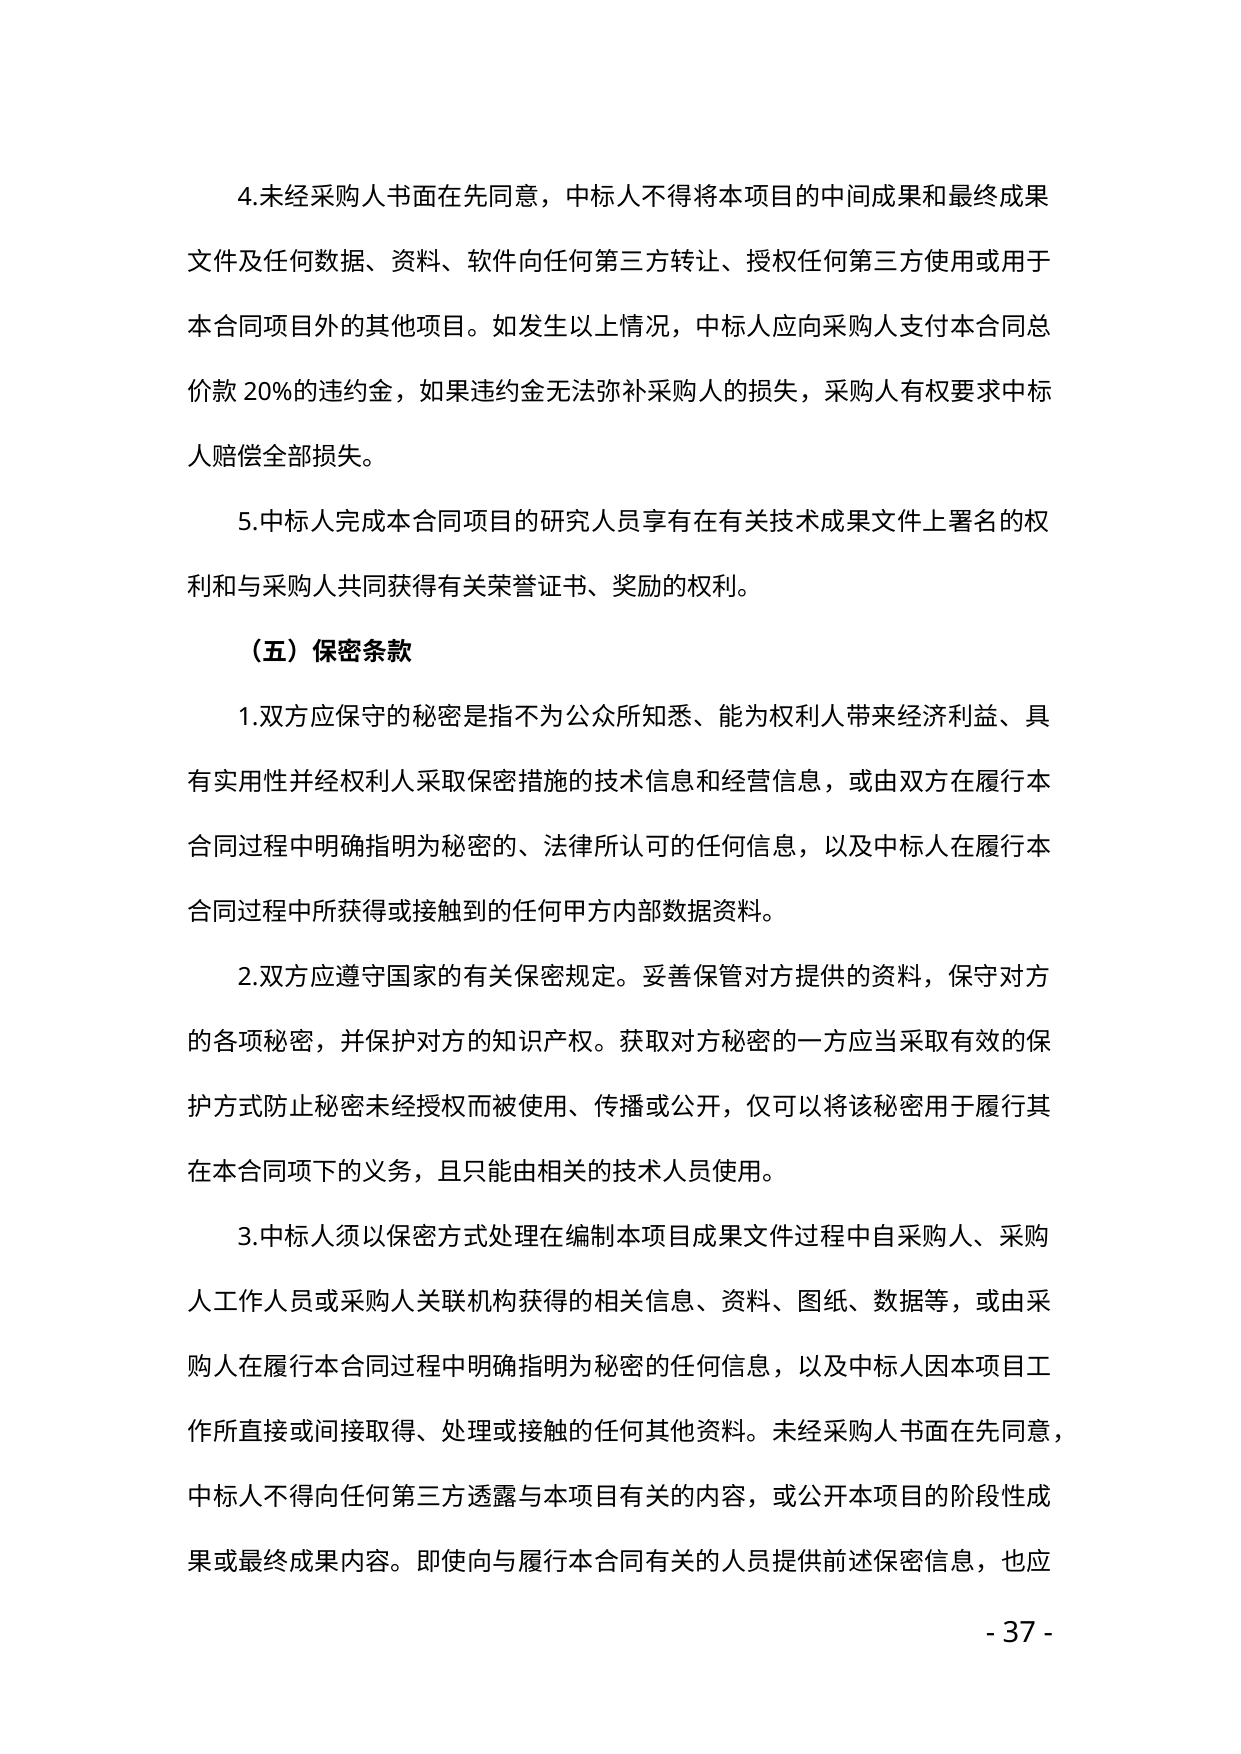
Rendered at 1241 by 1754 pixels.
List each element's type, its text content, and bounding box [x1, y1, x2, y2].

text 4.未经采购人书面在先同意，中标人不得将本项目的中间成果和最终成果文件及任何数据、资料、软件向任何第三方转让、授权任何第三方使用或用于本合同项目外的其他项目。如发生以上情况，中标人应向采购人支付本合同总价款20%的违约金，如果违约金无法弥补采购人的损失，采购人有权要求中标人赔偿全部损失。 [187, 162, 1053, 487]
text 1.双方应保守的秘密是指不为公众所知悉、能为权利人带来经济利益、具有实用性并经权利人采取保密措施的技术信息和经营信息，或由双方在履行本合同过程中明确指明为秘密的、法律所认可的任何信息，以及中标人在履行本合同过程中所获得或接触到的任何甲方内部数据资料。 [187, 682, 1053, 942]
text 2.双方应遵守国家的有关保密规定。妥善保管对方提供的资料，保守对方的各项秘密，并保护对方的知识产权。获取对方秘密的一方应当采取有效的保护方式防止秘密未经授权而被使用、传播或公开，仅可以将该秘密用于履行其在本合同项下的义务，且只能由相关的技术人员使用。 [187, 942, 1053, 1202]
text 5.中标人完成本合同项目的研究人员享有在有关技术成果文件上署名的权利和与采购人共同获得有关荣誉证书、奖励的权利。 [187, 487, 1053, 617]
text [187, 1202, 1053, 1592]
text （五）保密条款 [187, 617, 1053, 682]
